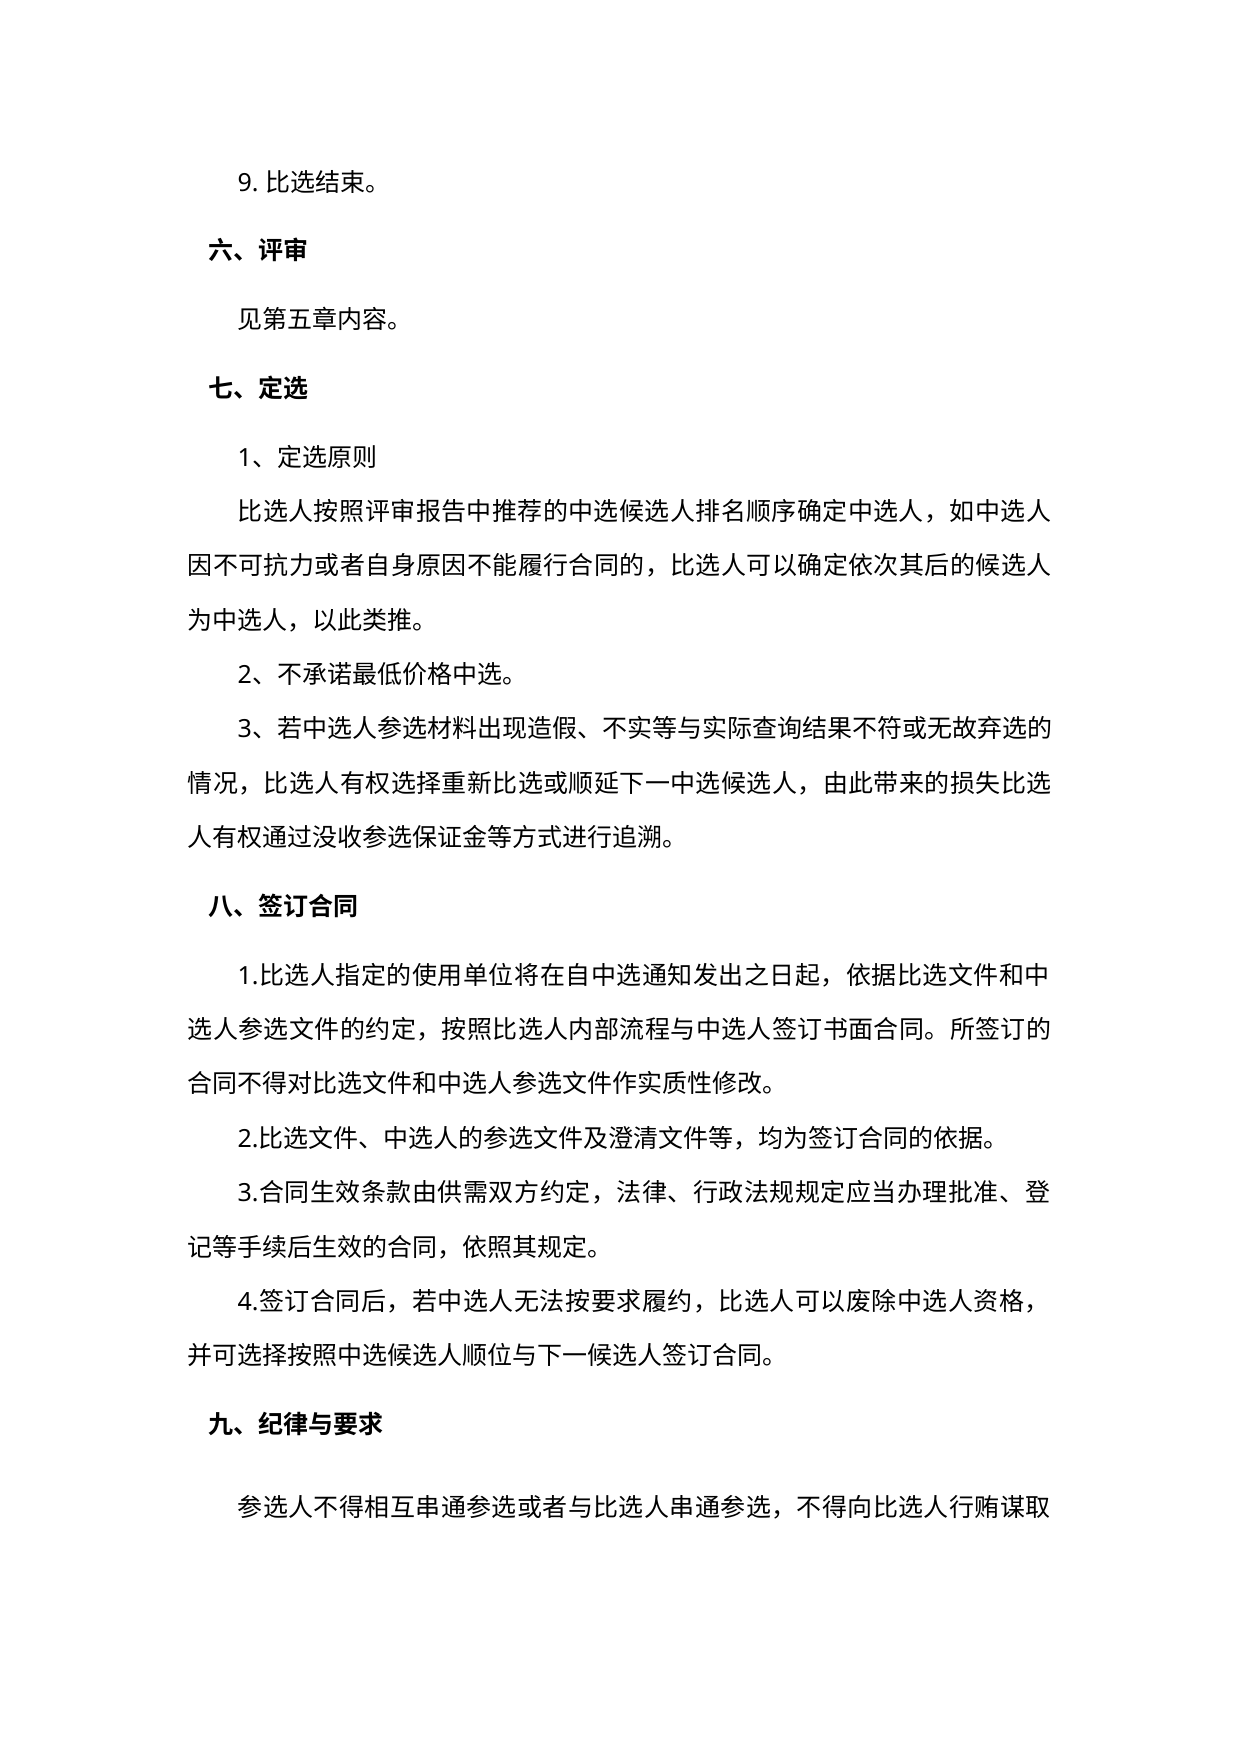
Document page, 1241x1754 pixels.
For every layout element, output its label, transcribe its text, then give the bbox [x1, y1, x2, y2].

text 1.比选人指定的使用单位将在自中选通知发出之日起，依据比选文件和中选人参选文件的约定，按照比选人内部流程与中选人签订书面合同。所签订的合同不得对比选文件和中选人参选文件作实质性修改。 [187, 955, 1053, 1100]
text 2.比选文件、中选人的参选文件及澄清文件等，均为签订合同的依据。 [187, 1118, 1053, 1154]
subtitle 七、定选 [187, 354, 1053, 419]
text 3.合同生效条款由供需双方约定，法律、行政法规规定应当办理批准、登记等手续后生效的合同，依照其规定。 [187, 1173, 1053, 1263]
text 4.签订合同后，若中选人无法按要求履约，比选人可以废除中选人资格，并可选择按照中选候选人顺位与下一候选人签订合同。 [187, 1281, 1053, 1372]
text 比选人按照评审报告中推荐的中选候选人排名顺序确定中选人，如中选人因不可抗力或者自身原因不能履行合同的，比选人可以确定依次其后的候选人为中选人，以此类推。 [187, 491, 1053, 636]
text 3、若中选人参选材料出现造假、不实等与实际查询结果不符或无故弃选的情况，比选人有权选择重新比选或顺延下一中选候选人，由此带来的损失比选人有权通过没收参选保证金等方式进行追溯。 [187, 709, 1053, 854]
text 9. 比选结束。 [187, 162, 1053, 198]
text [187, 1473, 1053, 1538]
text 1、定选原则 [187, 437, 1053, 473]
text 见第五章内容。 [187, 299, 1053, 336]
subtitle 八、签订合同 [187, 872, 1053, 937]
text 2、不承诺最低价格中选。 [187, 654, 1053, 691]
subtitle 九、纪律与要求 [187, 1390, 1053, 1455]
subtitle 六、评审 [187, 216, 1053, 281]
